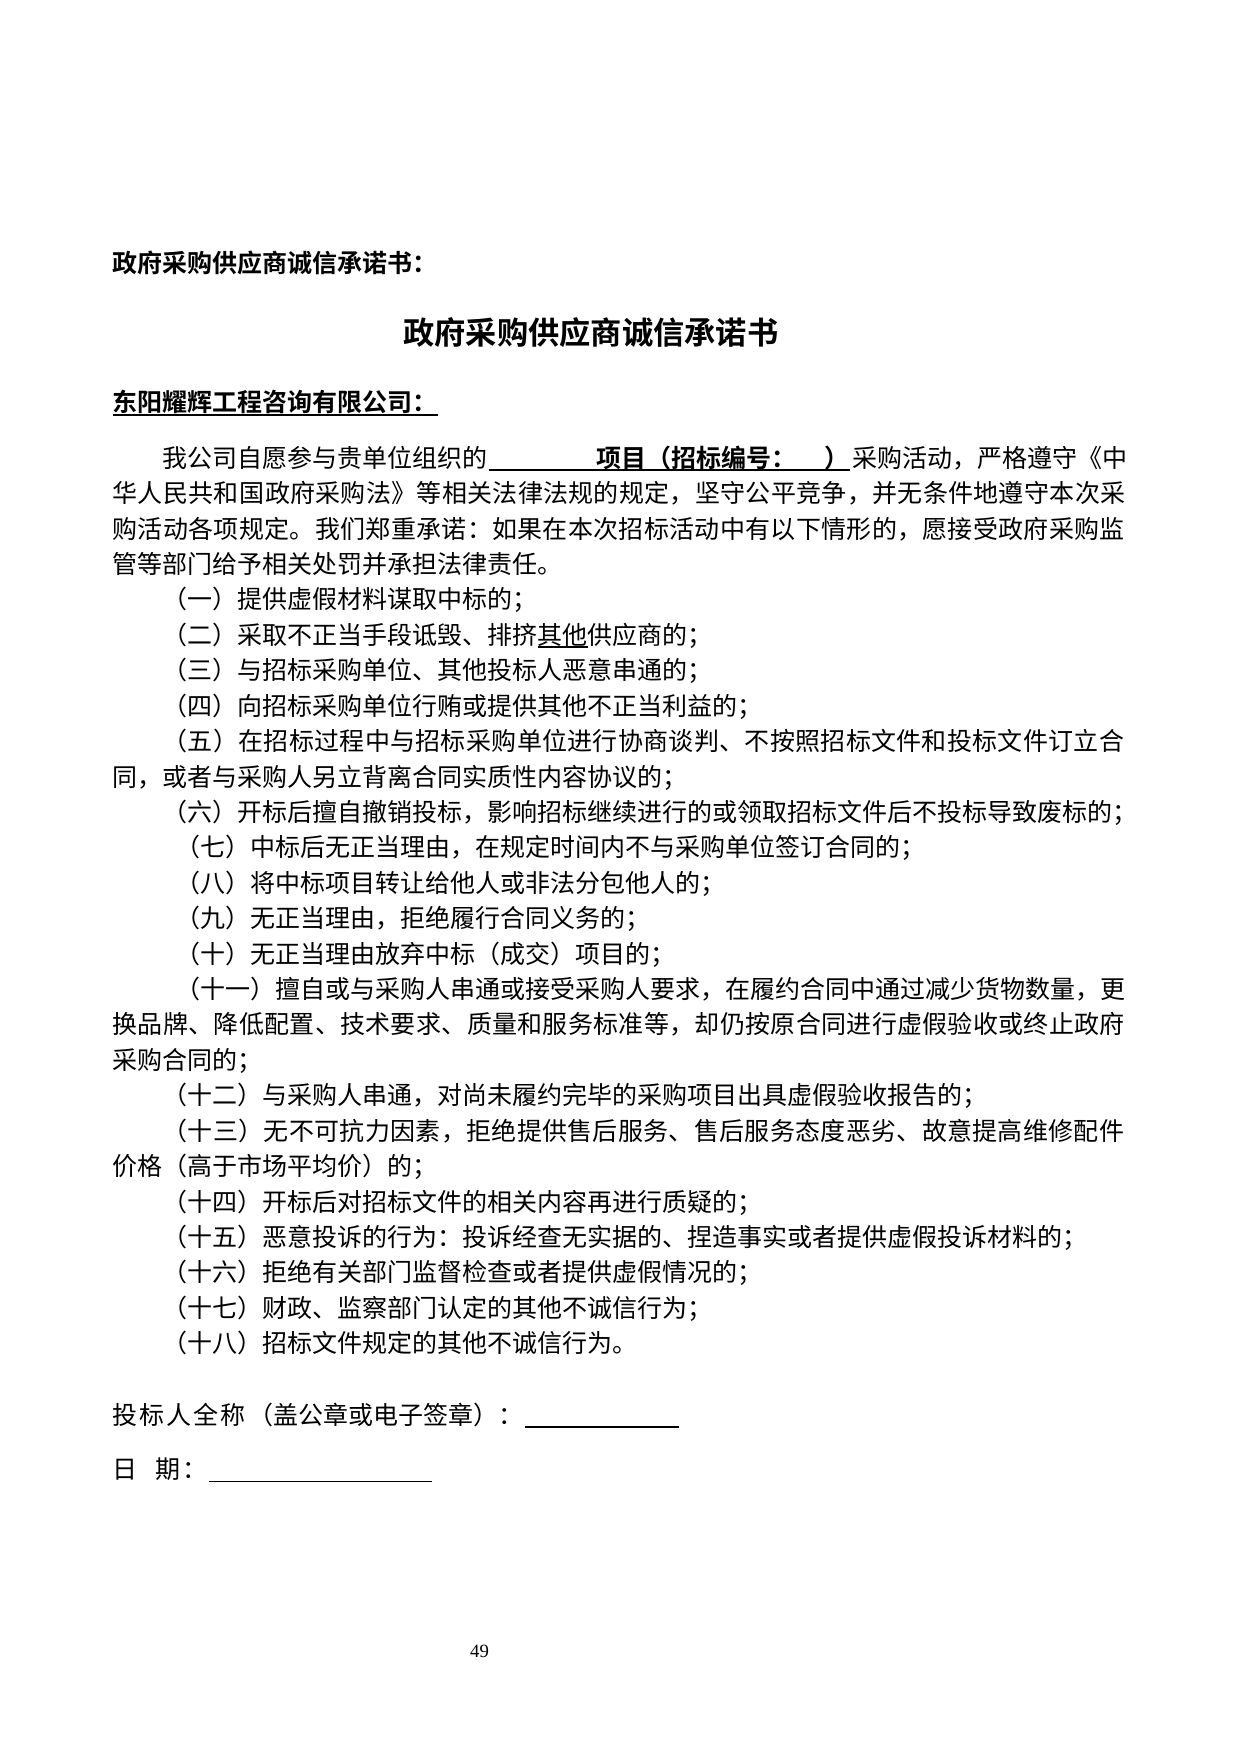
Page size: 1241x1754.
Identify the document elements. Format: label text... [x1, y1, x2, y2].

text （十七）财政、监察部门认定的其他不诚信行为； [112, 1289, 1128, 1324]
text 日 期： [112, 1449, 1128, 1486]
text （十一）擅自或与采购人串通或接受采购人要求，在履约合同中通过减少货物数量，更换品牌、降低配置、技术要求、质量和服务标准等，却仍按原合同进行虚假验收或终止政府采购合同的； [112, 970, 1128, 1076]
text 政府采购供应商诚信承诺书： [112, 243, 1128, 279]
text （十五）恶意投诉的行为：投诉经查无实据的、捏造事实或者提供虚假投诉材料的； [112, 1218, 1128, 1253]
text （五）在招标过程中与招标采购单位进行协商谈判、不按照招标文件和投标文件订立合同，或者与采购人另立背离合同实质性内容协议的； [112, 722, 1128, 793]
text （十四）开标后对招标文件的相关内容再进行质疑的； [112, 1183, 1128, 1218]
text （十三）无不可抗力因素，拒绝提供售后服务、售后服务态度恶劣、故意提高维修配件价格（高于市场平均价）的； [112, 1112, 1128, 1183]
text （一）提供虚假材料谋取中标的； [112, 581, 1128, 616]
text （九）无正当理由，拒绝履行合同义务的； [112, 899, 1128, 935]
text 东阳耀辉工程咨询有限公司： [112, 383, 1128, 419]
text （三）与招标采购单位、其他投标人恶意串通的； [112, 651, 1128, 687]
text （十六）拒绝有关部门监督检查或者提供虚假情况的； [112, 1253, 1128, 1289]
text （十二）与采购人串通，对尚未履约完毕的采购项目出具虚假验收报告的； [112, 1076, 1128, 1112]
text 我公司自愿参与贵单位组织的 项目（招标编号： ）采购活动，严格遵守《中华人民共和国政府采购法》等相关法律法规的规定，坚守公平竞争，并无条件地遵守本次采购活动各项规定。我们郑重承诺：如果在本次招标活动中有以下情形的，愿接受政府采购监管等部门给予相关处罚并承担法律责任。 [112, 439, 1128, 581]
text 政府采购供应商诚信承诺书 [112, 308, 1128, 354]
text （二）采取不正当手段诋毁、排挤其他供应商的； [112, 616, 1128, 651]
text 投标人全称（盖公章或电子签章）： [112, 1395, 1128, 1431]
text （八）将中标项目转让给他人或非法分包他人的； [112, 864, 1128, 899]
text （十）无正当理由放弃中标（成交）项目的； [112, 935, 1128, 970]
text （十八）招标文件规定的其他不诚信行为。 [112, 1324, 1128, 1360]
text （四）向招标采购单位行贿或提供其他不正当利益的； [112, 687, 1128, 722]
text （六）开标后擅自撤销投标，影响招标继续进行的或领取招标文件后不投标导致废标的； [112, 793, 1128, 828]
text （七）中标后无正当理由，在规定时间内不与采购单位签订合同的； [112, 828, 1128, 864]
